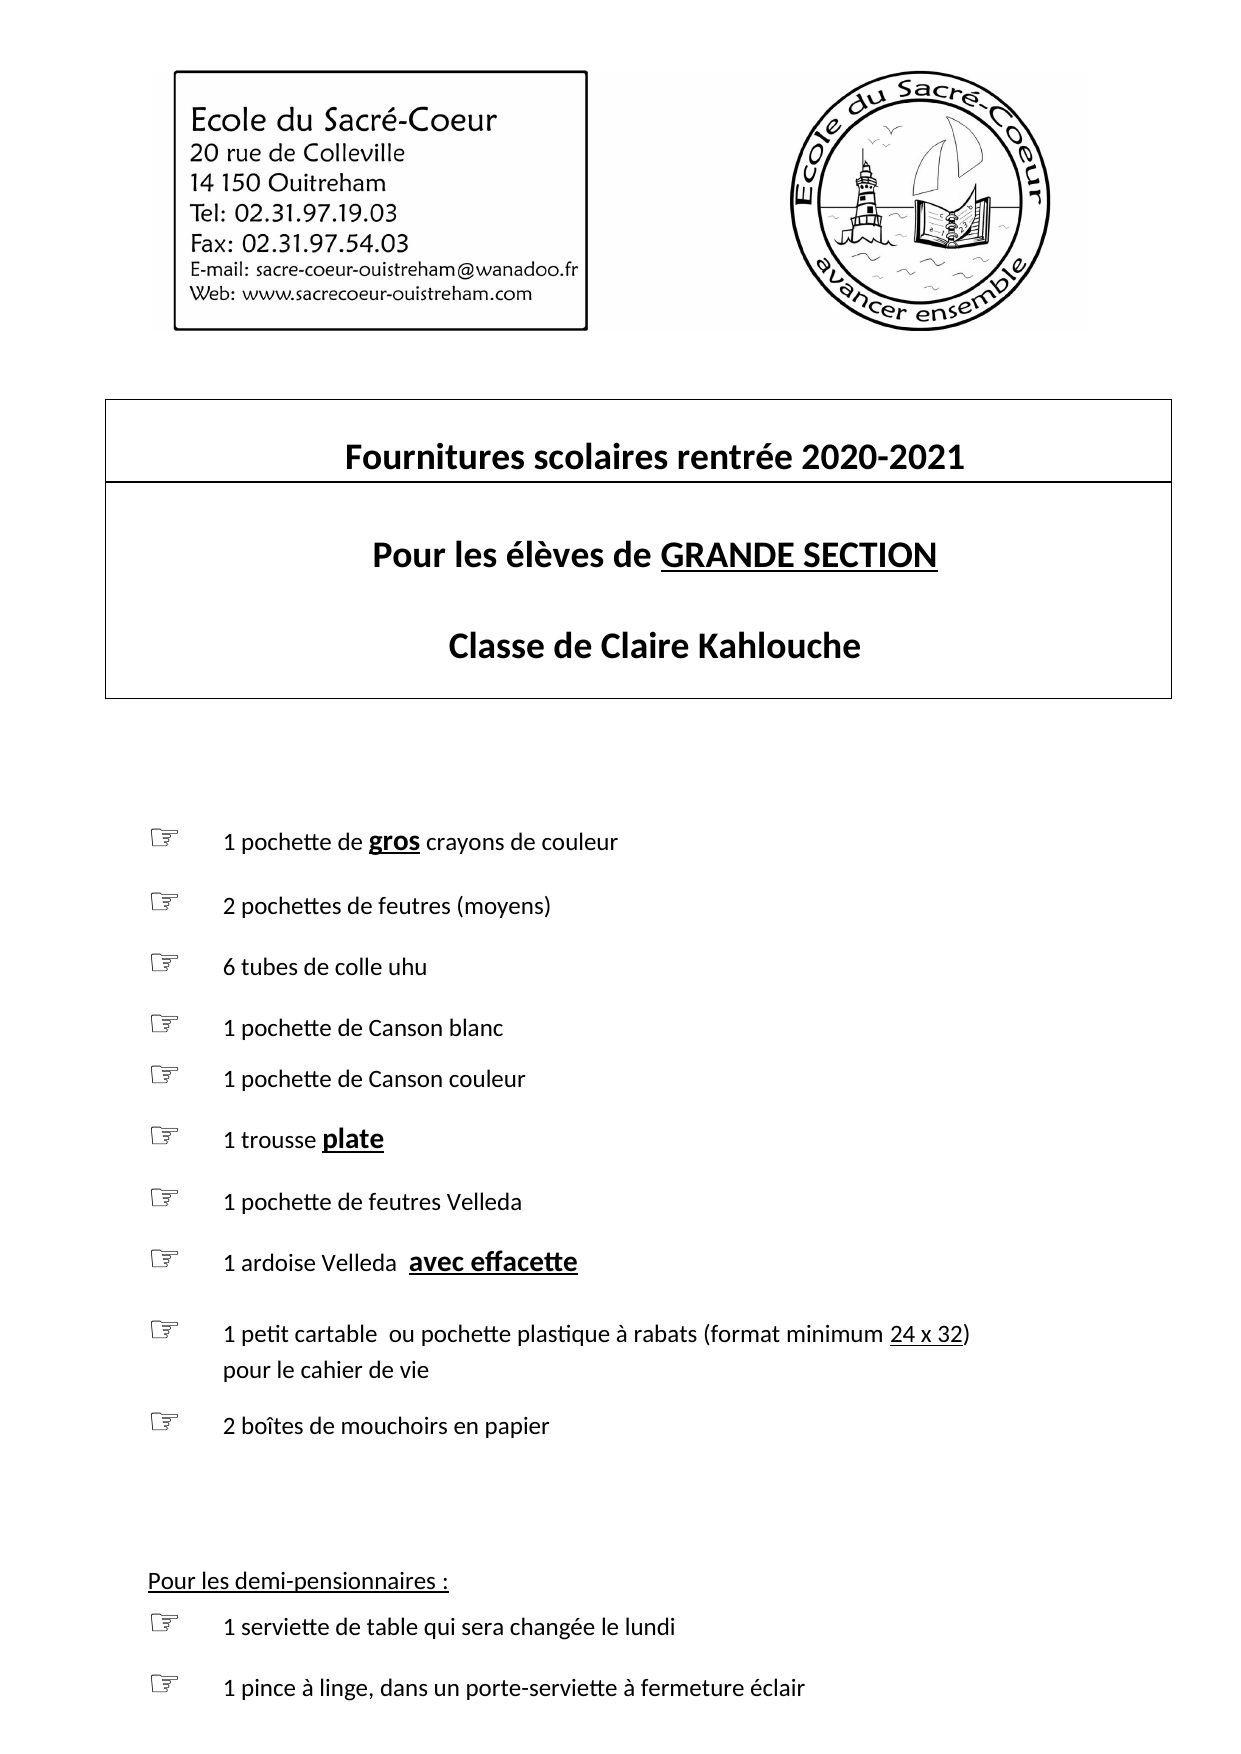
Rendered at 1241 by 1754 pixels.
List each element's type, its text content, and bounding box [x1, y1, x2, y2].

text pour le cahier de vie [148, 1354, 1162, 1384]
text ☞ 1 pochette de Canson blanc [148, 997, 1162, 1048]
text ☞ 1 petit cartable ou pochette plastique à rabats (format minimum 24 x 32) [148, 1303, 1162, 1354]
text ☞ 1 pochette de Canson couleur [148, 1048, 1162, 1099]
text ☞ 1 ardoise Velleda avec effacette [148, 1231, 1162, 1282]
text ☞ 1 trousse plate [148, 1109, 1162, 1160]
text ☞ 2 pochettes de feutres (moyens) [148, 874, 1162, 925]
text Pour les élèves de GRANDE SECTION [148, 531, 1162, 576]
text ☞ 6 tubes de colle uhu [148, 935, 1162, 986]
picture [147, 70, 1093, 331]
text ☞ 1 serviette de table qui sera changée le lundi [148, 1595, 1162, 1646]
text ☞ 1 pochette de feutres Velleda [148, 1170, 1162, 1221]
text ☞ 1 pochette de gros crayons de couleur [148, 813, 1162, 864]
text ☞ 1 pince à linge, dans un porte-serviette à fermeture éclair [148, 1657, 1162, 1708]
text Classe de Claire Kahlouche [148, 622, 1162, 668]
text Fournitures scolaires rentrée 2020-2021 [106, 433, 1171, 481]
text ☞ 2 boîtes de mouchoirs en papier [148, 1394, 1162, 1446]
text Pour les demi-pensionnaires : [148, 1565, 1162, 1595]
